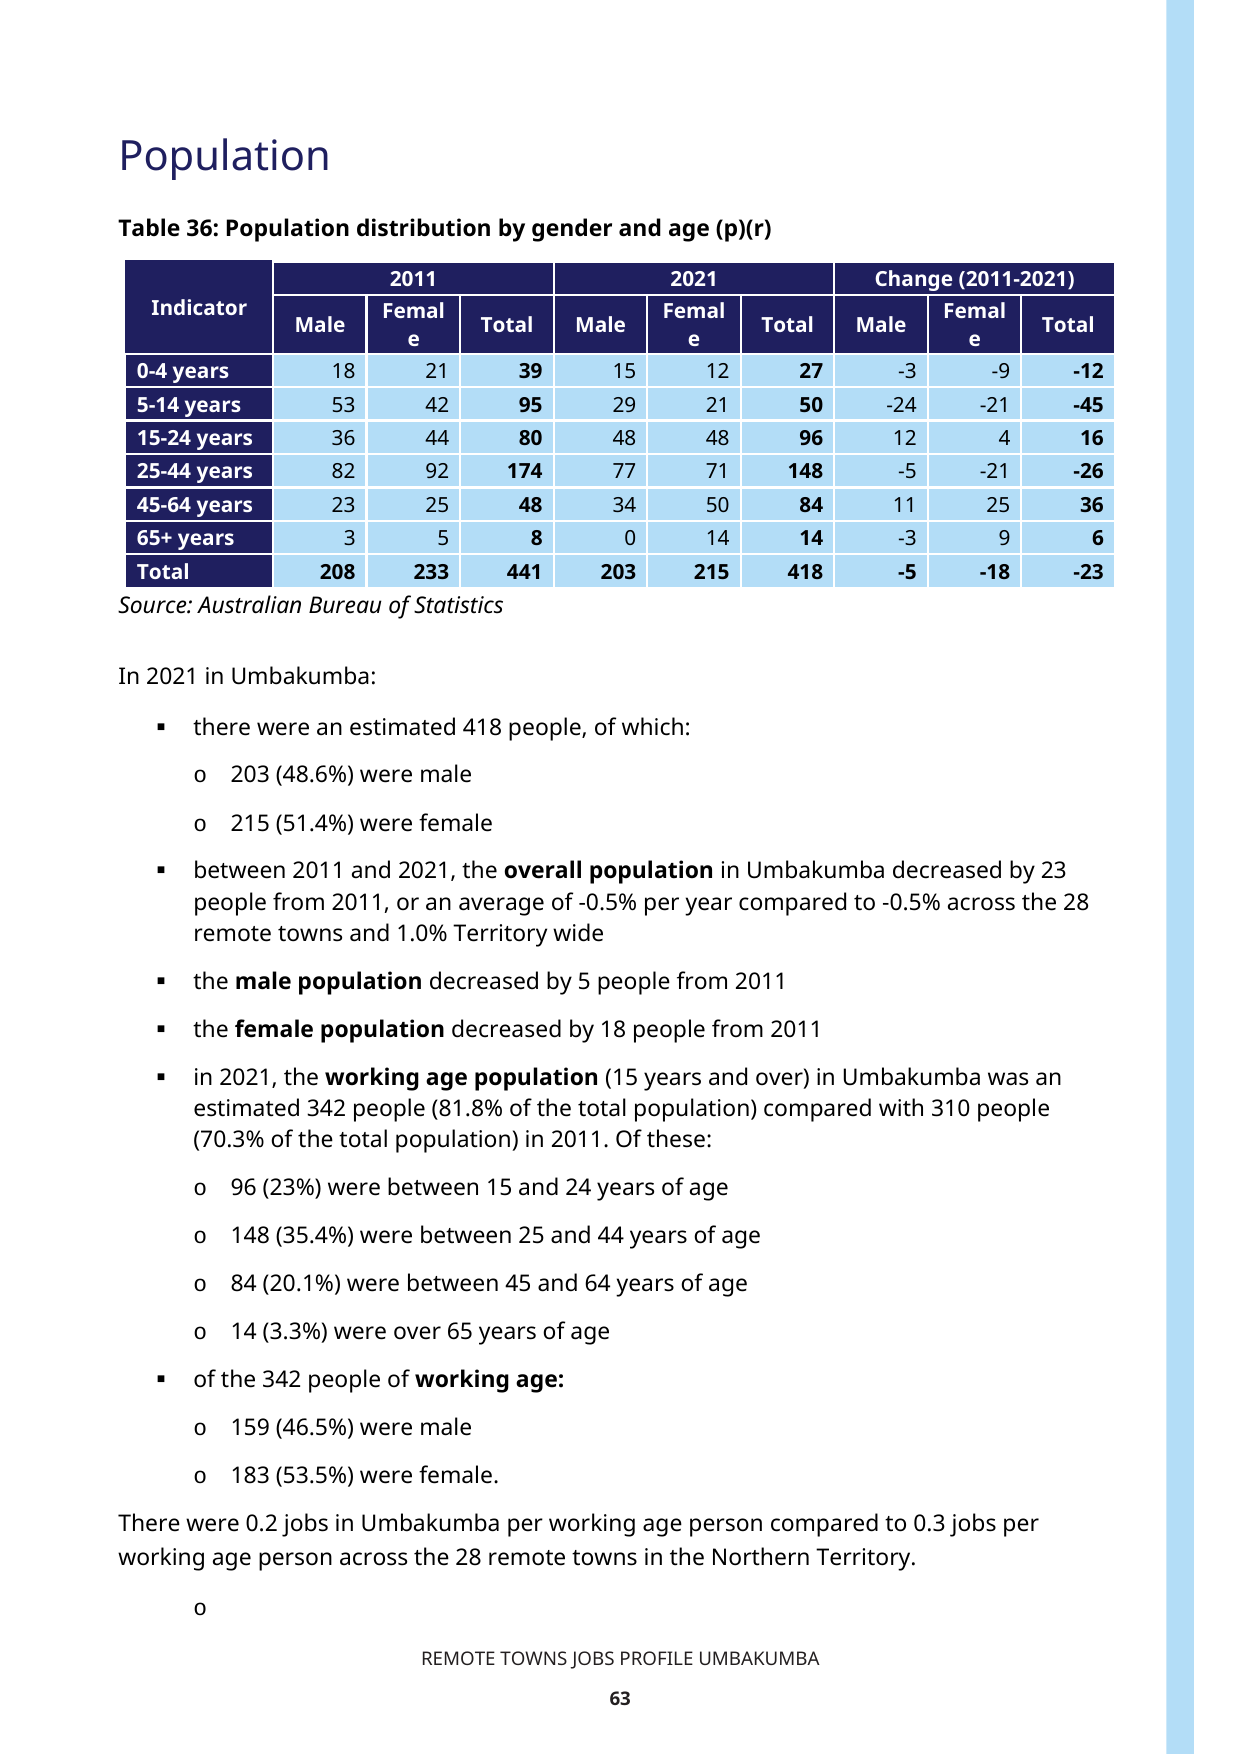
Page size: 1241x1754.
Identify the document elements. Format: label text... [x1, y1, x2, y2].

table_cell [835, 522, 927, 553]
text of the 342 people of working age: [156, 1363, 1122, 1394]
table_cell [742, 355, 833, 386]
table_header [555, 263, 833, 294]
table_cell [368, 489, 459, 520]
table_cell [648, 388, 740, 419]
text 148 (35.4%) were between 25 and 44 years of age [193, 1219, 1122, 1251]
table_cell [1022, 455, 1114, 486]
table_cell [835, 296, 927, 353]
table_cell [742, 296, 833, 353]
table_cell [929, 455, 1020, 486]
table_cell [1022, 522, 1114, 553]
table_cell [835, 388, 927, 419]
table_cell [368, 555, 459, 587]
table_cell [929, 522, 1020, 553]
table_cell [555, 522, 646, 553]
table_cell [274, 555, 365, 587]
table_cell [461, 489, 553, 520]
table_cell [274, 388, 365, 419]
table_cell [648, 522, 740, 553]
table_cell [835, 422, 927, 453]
text 14 (3.3%) were over 65 years of age [193, 1315, 1122, 1347]
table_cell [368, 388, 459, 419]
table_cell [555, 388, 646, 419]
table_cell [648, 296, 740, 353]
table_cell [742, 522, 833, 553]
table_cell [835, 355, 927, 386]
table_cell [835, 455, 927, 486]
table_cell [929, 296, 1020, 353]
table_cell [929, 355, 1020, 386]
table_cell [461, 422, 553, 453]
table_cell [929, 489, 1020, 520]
text In 2021 in Umbakumba: [118, 660, 1122, 691]
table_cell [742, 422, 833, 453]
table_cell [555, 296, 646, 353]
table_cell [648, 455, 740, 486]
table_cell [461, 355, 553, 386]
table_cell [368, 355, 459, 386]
text there were an estimated 418 people, of which: [156, 711, 1122, 742]
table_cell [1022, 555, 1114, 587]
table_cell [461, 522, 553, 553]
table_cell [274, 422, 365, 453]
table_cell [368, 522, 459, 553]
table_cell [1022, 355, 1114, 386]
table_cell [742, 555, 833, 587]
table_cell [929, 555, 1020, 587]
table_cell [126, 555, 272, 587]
text Source: Australian Bureau of Statistics [118, 589, 1122, 620]
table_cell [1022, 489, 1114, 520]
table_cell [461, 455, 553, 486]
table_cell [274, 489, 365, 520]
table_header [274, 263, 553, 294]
text 96 (23%) were between 15 and 24 years of age [193, 1171, 1122, 1202]
text the male population decreased by 5 people from 2011 [156, 965, 1122, 996]
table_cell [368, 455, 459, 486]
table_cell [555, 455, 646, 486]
text 159 (46.5%) were male [193, 1411, 1122, 1442]
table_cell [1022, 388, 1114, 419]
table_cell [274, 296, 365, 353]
text in 2021, the working age population (15 years and over) in Umbakumba was an estimated 342 people (81.8% of the total population) compared with 310 people (70.3% of the total population) in 2011. Of these: [156, 1061, 1122, 1154]
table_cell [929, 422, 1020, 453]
text There were 0.2 jobs in Umbakumba per working age person compared to 0.3 jobs per working age person across the 28 remote towns in the Northern Territory. [118, 1507, 1122, 1572]
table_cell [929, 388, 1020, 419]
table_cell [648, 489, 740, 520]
subtitle Population [118, 126, 1122, 183]
text 84 (20.1%) were between 45 and 64 years of age [193, 1267, 1122, 1298]
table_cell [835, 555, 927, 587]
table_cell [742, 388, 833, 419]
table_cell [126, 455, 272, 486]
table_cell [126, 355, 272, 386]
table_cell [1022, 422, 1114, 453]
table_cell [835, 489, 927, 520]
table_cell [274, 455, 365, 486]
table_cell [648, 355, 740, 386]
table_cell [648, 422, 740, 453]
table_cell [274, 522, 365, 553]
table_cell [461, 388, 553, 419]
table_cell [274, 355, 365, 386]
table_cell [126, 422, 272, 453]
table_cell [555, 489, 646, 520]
text between 2011 and 2021, the overall population in Umbakumba decreased by 23 people from 2011, or an average of -0.5% per year compared to -0.5% across the 28 remote towns and 1.0% Territory wide [156, 854, 1122, 948]
text 183 (53.5%) were female. [193, 1459, 1122, 1491]
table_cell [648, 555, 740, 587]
text the female population decreased by 18 people from 2011 [156, 1013, 1122, 1044]
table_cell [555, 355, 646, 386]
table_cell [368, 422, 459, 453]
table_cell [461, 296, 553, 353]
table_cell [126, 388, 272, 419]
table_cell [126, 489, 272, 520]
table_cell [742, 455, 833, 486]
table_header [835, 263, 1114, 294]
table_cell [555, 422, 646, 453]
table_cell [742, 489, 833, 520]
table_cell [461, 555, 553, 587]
text 203 (48.6%) were male [193, 758, 1122, 790]
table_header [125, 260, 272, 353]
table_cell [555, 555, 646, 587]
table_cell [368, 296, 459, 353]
text 215 (51.4%) were female [193, 806, 1122, 838]
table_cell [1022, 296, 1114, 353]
text Table 36: Population distribution by gender and age (p)(r) [118, 212, 1122, 244]
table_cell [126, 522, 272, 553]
